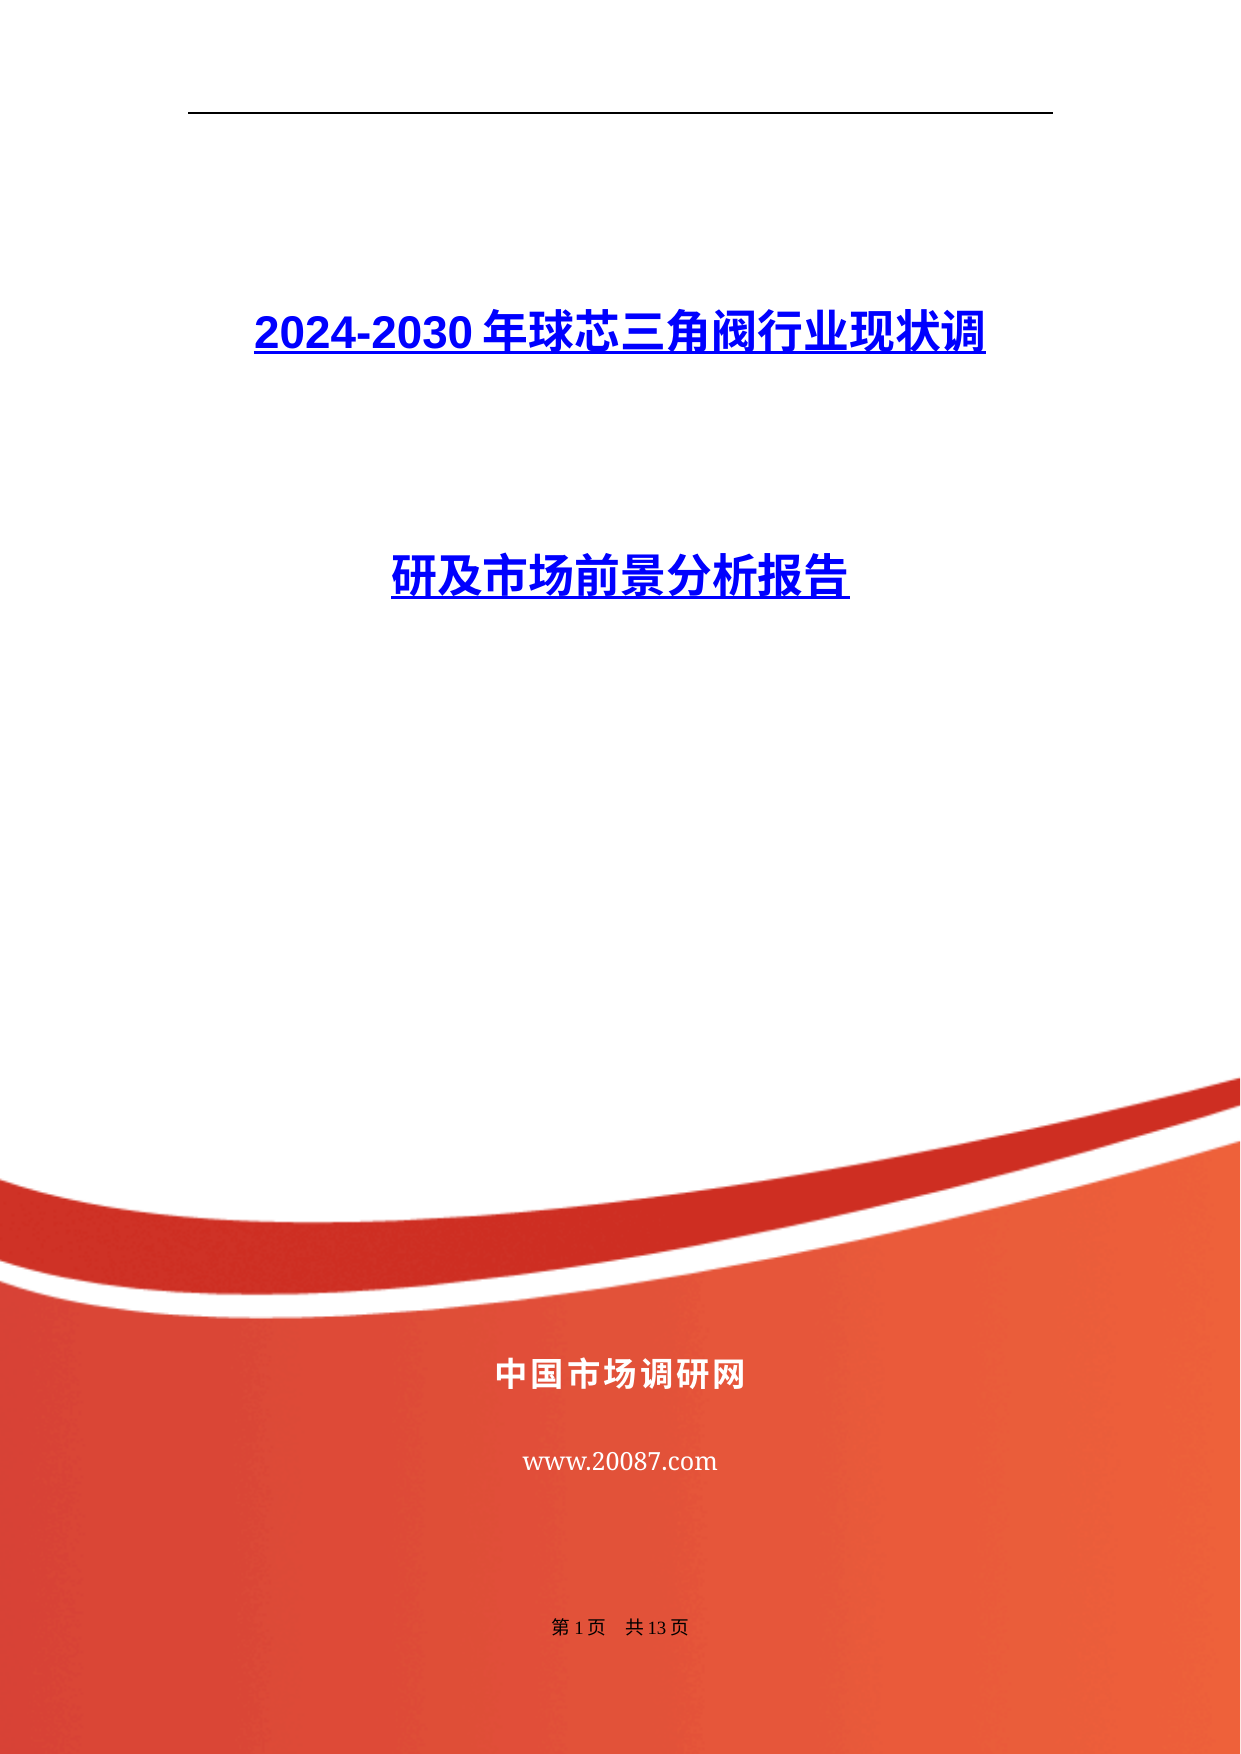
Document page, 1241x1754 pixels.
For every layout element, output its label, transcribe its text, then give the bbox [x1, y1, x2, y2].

text www.20087.com [187, 1428, 1053, 1493]
picture [0, 1006, 1241, 1754]
subtitle 中国市场调研网 [187, 1339, 1053, 1404]
table_header 2024-2030年球芯三角阀行业现状调研及市场前景分析报告 [188, 207, 1053, 773]
